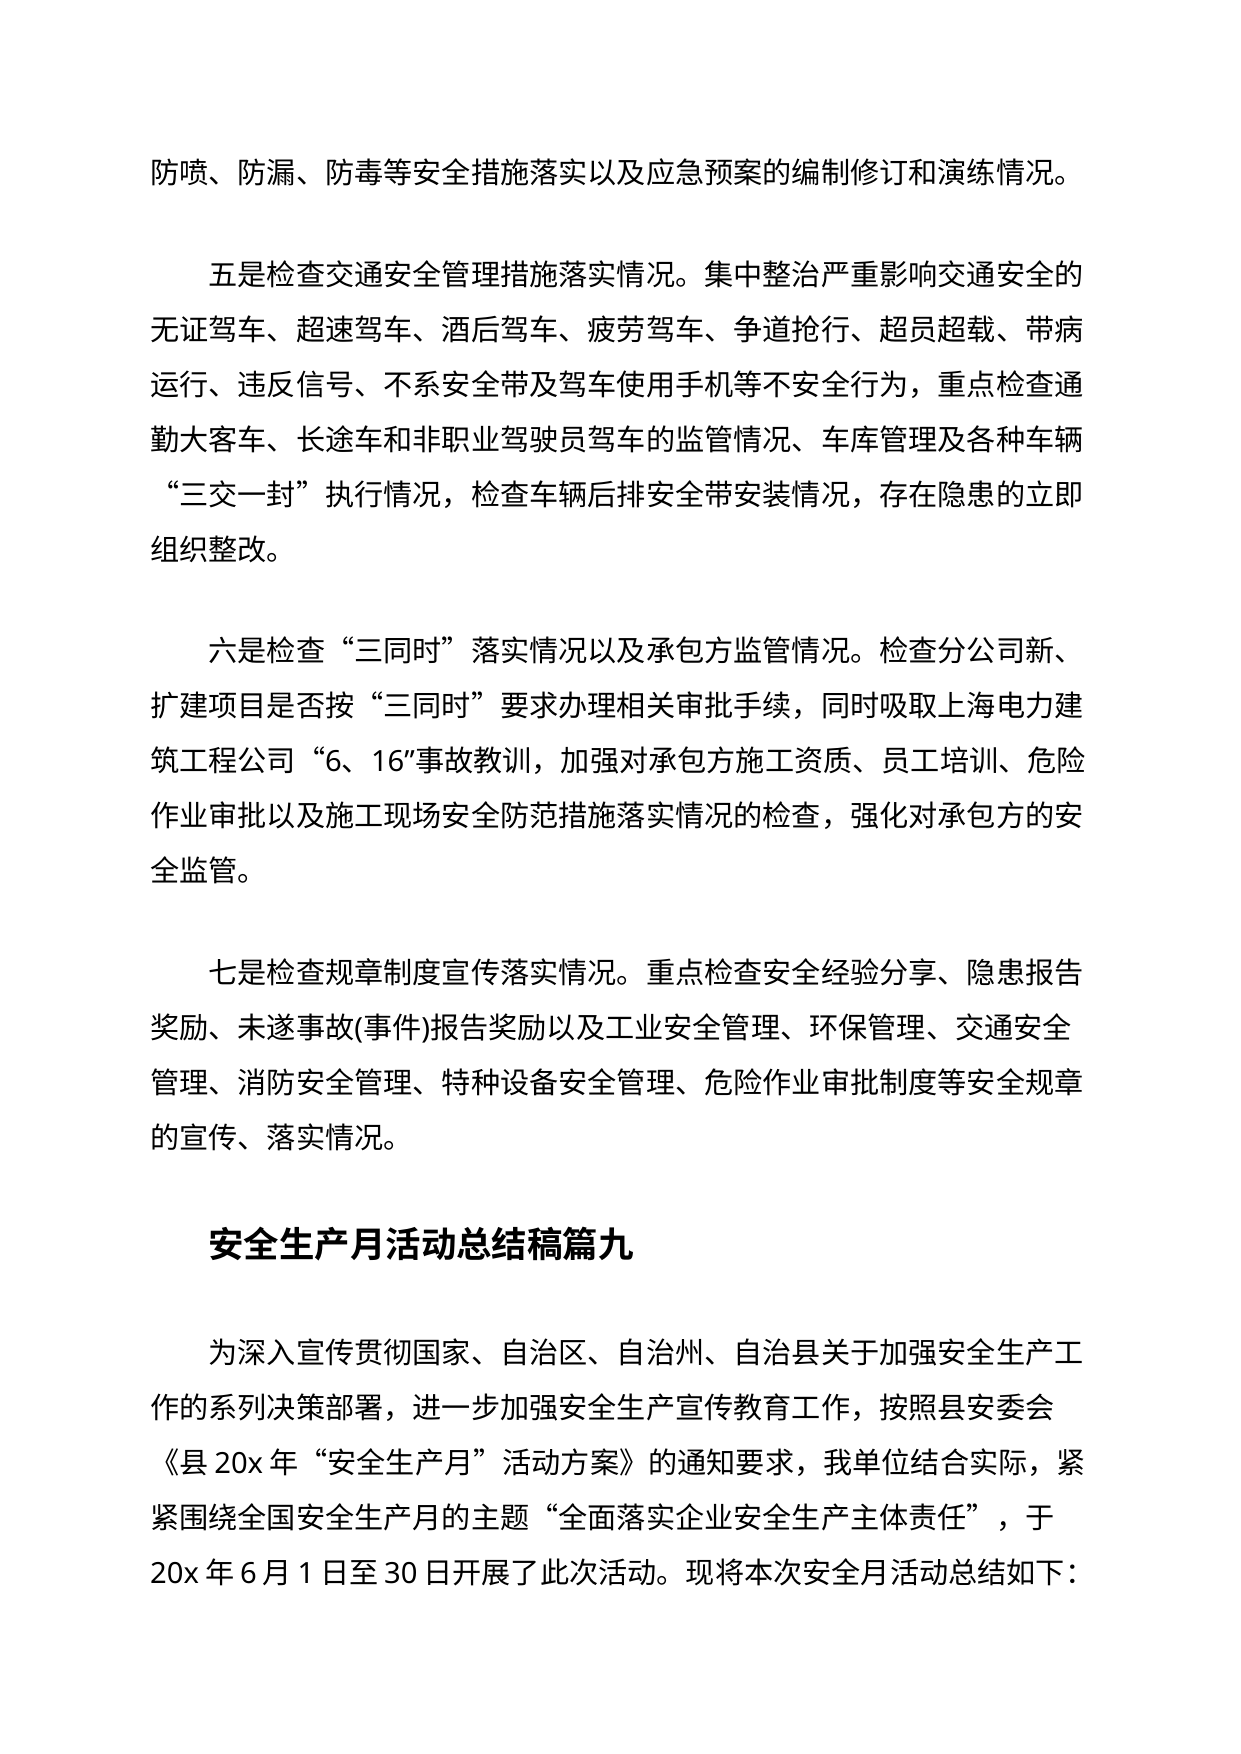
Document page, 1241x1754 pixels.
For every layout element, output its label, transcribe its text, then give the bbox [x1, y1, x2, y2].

text 为深入宣传贯彻国家、自治区、自治州、自治县关于加强安全生产工作的系列决策部署，进一步加强安全生产宣传教育工作，按照县安委会《县20x年“安全生产月”活动方案》的通知要求，我单位结合实际，紧紧围绕全国安全生产月的主题“全面落实企业安全生产主体责任”，于20x年6月1日至30日开展了此次活动。现将本次安全月活动总结如下： [150, 1329, 1090, 1592]
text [150, 150, 1090, 192]
text 六是检查“三同时”落实情况以及承包方监管情况。检查分公司新、扩建项目是否按“三同时”要求办理相关审批手续，同时吸取上海电力建筑工程公司“6、16”事故教训，加强对承包方施工资质、员工培训、危险作业审批以及施工现场安全防范措施落实情况的检查，强化对承包方的安全监管。 [150, 628, 1090, 890]
text 七是检查规章制度宣传落实情况。重点检查安全经验分享、隐患报告奖励、未遂事故(事件)报告奖励以及工业安全管理、环保管理、交通安全管理、消防安全管理、特种设备安全管理、危险作业审批制度等安全规章的宣传、落实情况。 [150, 949, 1090, 1157]
text 五是检查交通安全管理措施落实情况。集中整治严重影响交通安全的无证驾车、超速驾车、酒后驾车、疲劳驾车、争道抢行、超员超载、带病运行、违反信号、不系安全带及驾车使用手机等不安全行为，重点检查通勤大客车、长途车和非职业驾驶员驾车的监管情况、车库管理及各种车辆“三交一封”执行情况，检查车辆后排安全带安装情况，存在隐患的立即组织整改。 [150, 252, 1090, 568]
text 安全生产月活动总结稿篇九 [150, 1216, 1090, 1267]
